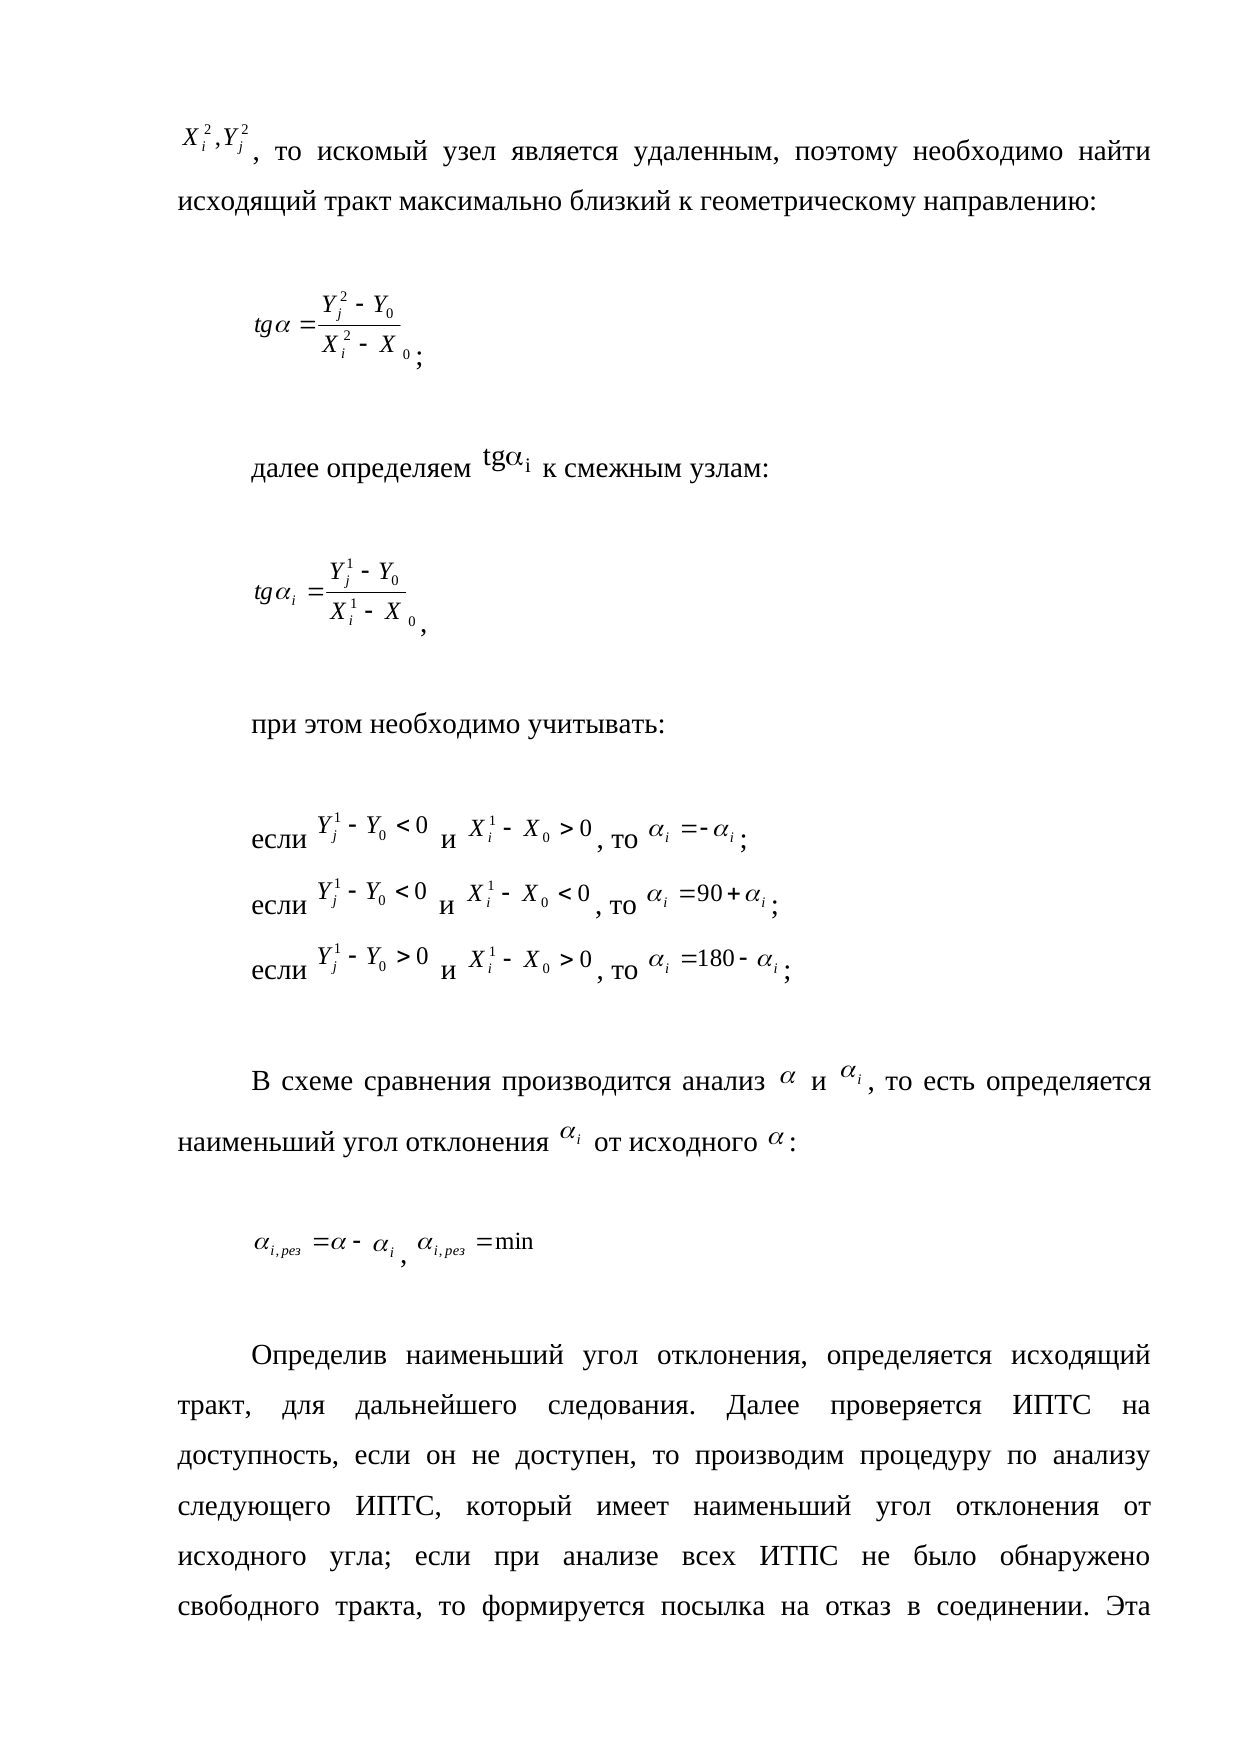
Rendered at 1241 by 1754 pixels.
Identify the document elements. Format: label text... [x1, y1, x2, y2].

text если и , то ; [177, 937, 1152, 986]
text В схеме сравнения производится анализ и , то есть определяется наименьший угол отклонения от исходного : [177, 1053, 1152, 1157]
text если и , то ; [177, 807, 1152, 855]
text , [177, 551, 1152, 639]
text если и , то ; [177, 872, 1152, 920]
text при этом необходимо учитывать: [177, 706, 1152, 739]
text ; [177, 284, 1152, 372]
text далее определяем к смежным узлам: [177, 439, 1152, 484]
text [177, 1337, 1152, 1622]
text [177, 118, 1152, 217]
text , [177, 1224, 1152, 1270]
